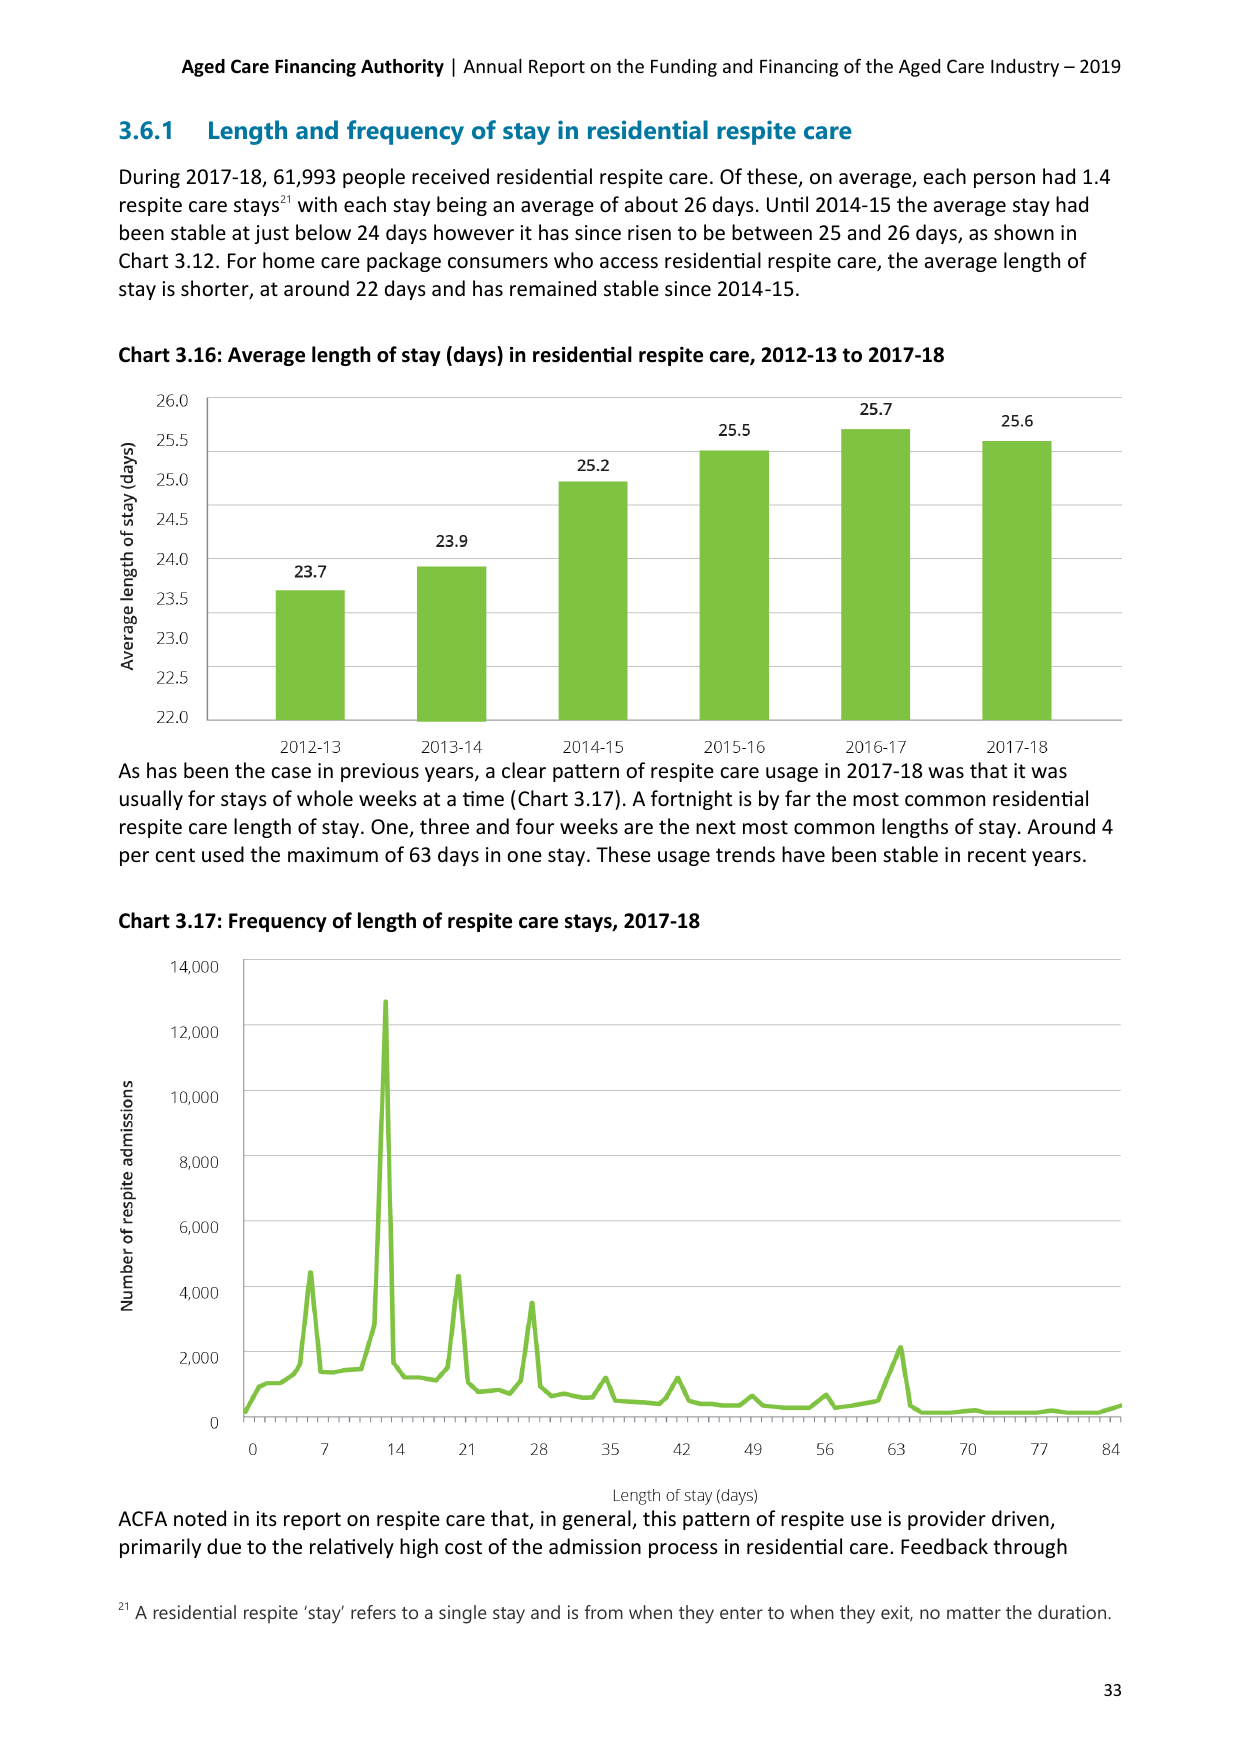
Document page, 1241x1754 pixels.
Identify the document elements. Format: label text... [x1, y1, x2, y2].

picture [118, 959, 1123, 1505]
text Chart 3.13: Frequency of length of respite care stays, 2017-18 [118, 906, 1122, 934]
text Chart 3.12: Average length of stay (days) in residential respite care, 2012-13 to 2017-18 [118, 340, 1122, 368]
subtitle Length and frequency of stay in residential respite care [118, 112, 1122, 145]
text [118, 1505, 1122, 1560]
picture [118, 392, 1123, 757]
text As has been the case in previous years, a clear pattern of respite care usage in 2017-18 was that it was usually for stays of whole weeks at a time (Chart 3.13). A fortnight is by far the most common residential respite care length of stay. One, three and four weeks are the next most common lengths of stay. Around 4 per cent used the maximum of 63 days in one stay. These usage trends have been stable in recent years. [118, 757, 1122, 868]
text During 2017-18, 61,993 people received residential respite care. Of these, on average, each person had 1.4 respite care stays with each stay being an average of about 26 days. Until 2014-15 the average stay had been stable at just below 24 days however it has since risen to be between 25 and 26 days, as shown in Chart 3.12. For home care package consumers who access residential respite care, the average length of stay is shorter, at around 22 days and has remained stable since 2014-15. [118, 162, 1122, 302]
